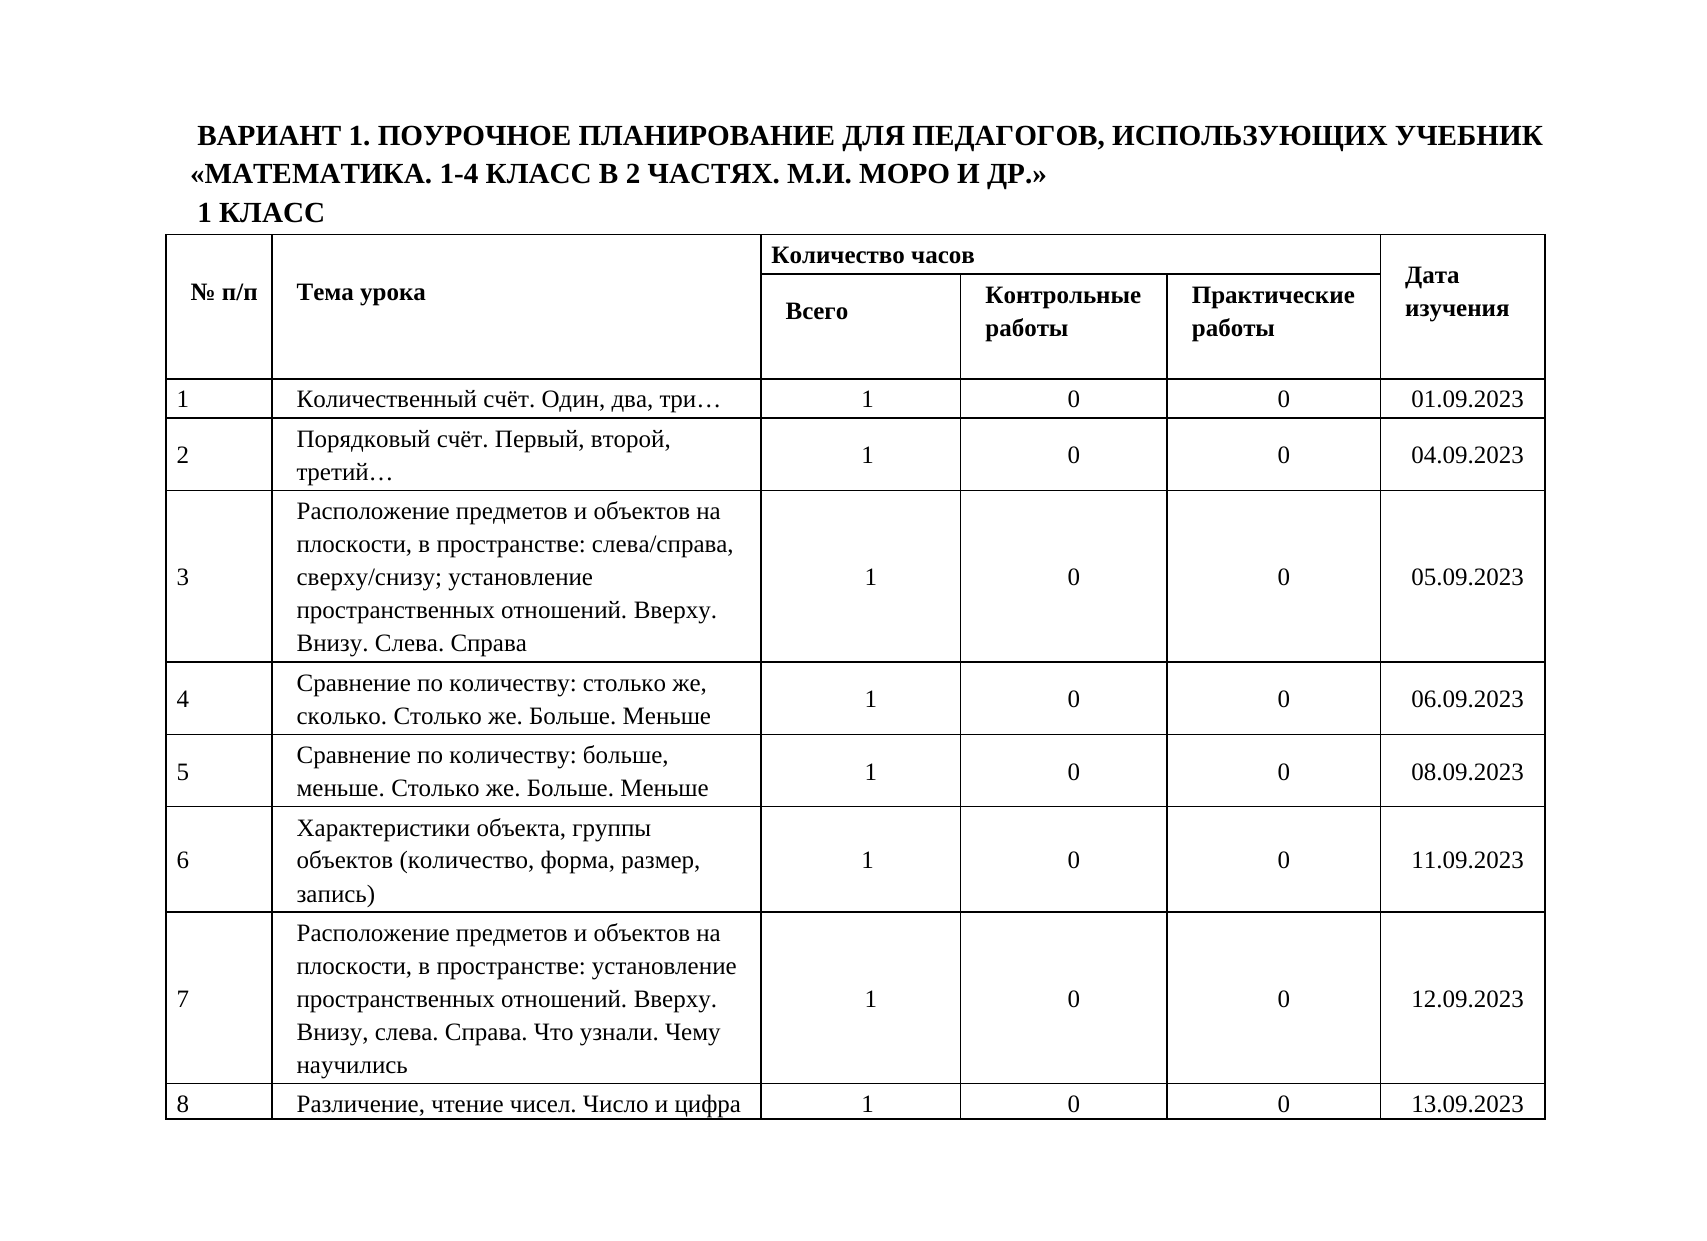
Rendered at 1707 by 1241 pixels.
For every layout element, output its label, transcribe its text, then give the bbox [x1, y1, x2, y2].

table_cell 1 [762, 419, 960, 489]
table_cell 0 [961, 735, 1166, 806]
table_cell 1 [762, 913, 960, 1083]
table_cell Всего [762, 275, 960, 378]
table_cell 06.09.2023 [1381, 663, 1544, 733]
table_cell 1 [762, 1084, 960, 1118]
table_cell Расположение предметов и объектов на плоскости, в пространстве: слева/справа, сверху/снизу; установление пространственных отношений. Вверху. Внизу. Слева. Справа [273, 491, 760, 661]
table_cell 4 [167, 663, 271, 733]
table_cell 0 [1168, 807, 1380, 911]
table_cell 05.09.2023 [1381, 491, 1544, 661]
table_cell 0 [961, 1084, 1166, 1118]
table_cell 0 [961, 419, 1166, 489]
table_cell 11.09.2023 [1381, 807, 1544, 911]
table_cell 1 [762, 380, 960, 417]
table_cell 0 [1168, 913, 1380, 1083]
table_cell 0 [961, 913, 1166, 1083]
table_cell 0 [1168, 1084, 1380, 1118]
table_cell Сравнение по количеству: столько же, сколько. Столько же. Больше. Меньше [273, 663, 760, 733]
table_cell 1 [762, 735, 960, 806]
table_cell 0 [961, 807, 1166, 911]
table_cell 8 [167, 1084, 271, 1118]
table_cell Порядковый счёт. Первый, второй, третий… [273, 419, 760, 489]
table_header Количество часов [762, 235, 1380, 273]
table_cell 0 [1168, 491, 1380, 661]
text ВАРИАНТ 1. ПОУРОЧНОЕ ПЛАНИРОВАНИЕ ДЛЯ ПЕДАГОГОВ, ИСПОЛЬЗУЮЩИХ УЧЕБНИК «МАТЕМАТИКА. 1-4 КЛАСС В 2 ЧАСТЯХ. М.И. МОРО И ДР.» [190, 118, 1618, 190]
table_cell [273, 1084, 760, 1118]
table_cell 13.09.2023 [1381, 1084, 1544, 1118]
table_cell 12.09.2023 [1381, 913, 1544, 1083]
table_cell Расположение предметов и объектов на плоскости, в пространстве: установление пространственных отношений. Вверху. Внизу, слева. Справа. Что узнали. Чему научились [273, 913, 760, 1083]
table_header Тема урока [273, 235, 760, 378]
table_cell 0 [1168, 663, 1380, 733]
table_cell 01.09.2023 [1381, 380, 1544, 417]
table_cell 0 [961, 491, 1166, 661]
table_cell 0 [1168, 419, 1380, 489]
table_cell Характеристики объекта, группы объектов (количество, форма, размер, запись) [273, 807, 760, 911]
table_cell 0 [961, 663, 1166, 733]
table_header № п/п [167, 235, 271, 378]
table_cell 7 [167, 913, 271, 1083]
table_cell 0 [1168, 735, 1380, 806]
table_cell 1 [762, 663, 960, 733]
table_cell Сравнение по количеству: больше, меньше. Столько же. Больше. Меньше [273, 735, 760, 806]
table_cell 0 [1168, 380, 1380, 417]
table_cell 1 [762, 491, 960, 661]
table_cell Контрольные работы [961, 275, 1166, 378]
table_cell 08.09.2023 [1381, 735, 1544, 806]
table_cell 2 [167, 419, 271, 489]
table_cell 1 [762, 807, 960, 911]
table_cell Количественный счёт. Один, два, три… [273, 380, 760, 417]
table_cell 5 [167, 735, 271, 806]
table_cell 3 [167, 491, 271, 661]
table_cell 04.09.2023 [1381, 419, 1544, 489]
table_cell 0 [961, 380, 1166, 417]
text 1 КЛАСС [190, 195, 1618, 229]
table_header Дата изучения [1381, 235, 1544, 378]
table_cell 1 [167, 380, 271, 417]
table_cell 6 [167, 807, 271, 911]
table_cell Практические работы [1168, 275, 1380, 378]
